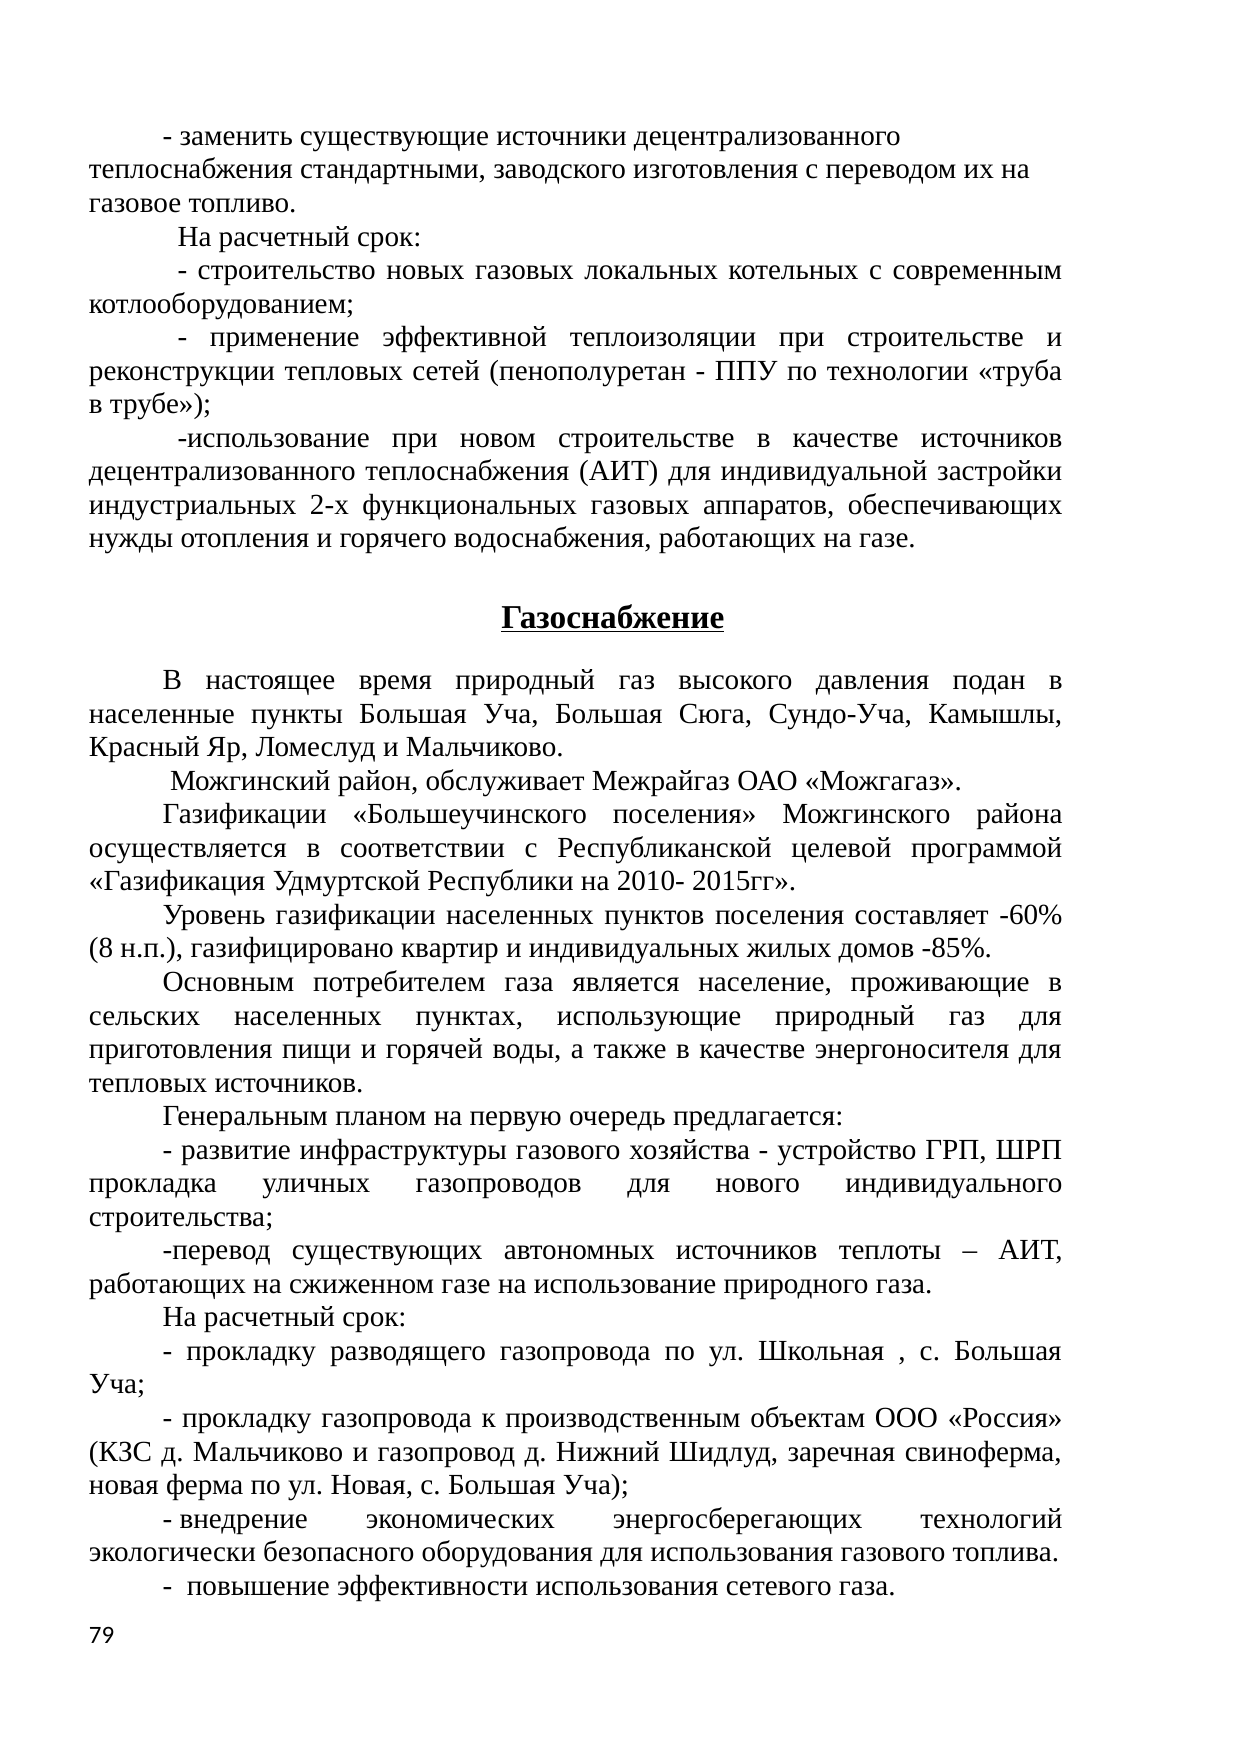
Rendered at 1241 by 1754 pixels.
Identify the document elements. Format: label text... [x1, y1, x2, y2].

text Можгинский район, обслуживает Межрайгаз ОАО «Можгагаз». [89, 763, 1063, 796]
text - развитие инфраструктуры газового хозяйства - устройство ГРП, ШРП прокладка уличных газопроводов для нового индивидуального строительства; [89, 1132, 1063, 1232]
text -перевод существующих автономных источников теплоты – АИТ, работающих на сжиженном газе на использование природного газа. [89, 1232, 1063, 1299]
text Газоснабжение [89, 597, 1063, 636]
text - внедрение экономических энергосберегающих технологий экологически безопасного оборудования для использования газового топлива. [89, 1501, 1063, 1568]
text На расчетный срок: [89, 219, 1063, 252]
text - повышение эффективности использования сетевого газа. [89, 1568, 1063, 1601]
text В настоящее время природный газ высокого давления подан в населенные пункты Большая Уча, Большая Сюга, Сундо-Уча, Камышлы, Красный Яр, Ломеслуд и Мальчиково. [89, 662, 1063, 763]
text Уровень газификации населенных пунктов поселения составляет -60% (8 н.п.), газифицировано квартир и индивидуальных жилых домов -85%. [89, 897, 1063, 964]
text Генеральным планом на первую очередь предлагается: [89, 1098, 1063, 1132]
text - прокладку разводящего газопровода по ул. Школьная , с. Большая Уча; [89, 1333, 1063, 1400]
text - прокладку газопровода к производственным объектам ООО «Россия» (КЗС д. Мальчиково и газопровод д. Нижний Шидлуд, заречная свиноферма, новая ферма по ул. Новая, с. Большая Уча); [89, 1400, 1063, 1501]
text Газификации «Большеучинского поселения» Можгинского района осуществляется в соответствии с Республиканской целевой программой «Газификация Удмуртской Республики на 2010- 2015гг». [89, 796, 1063, 897]
text - применение эффективной теплоизоляции при строительстве и реконструкции тепловых сетей (пенополуретан - ППУ по технологии «труба в трубе»); [89, 319, 1063, 420]
text -использование при новом строительстве в качестве источников децентрализованного теплоснабжения (АИТ) для индивидуальной застройки индустриальных 2-х функциональных газовых аппаратов, обеспечивающих нужды отопления и горячего водоснабжения, работающих на газе. [89, 420, 1063, 554]
text Основным потребителем газа является население, проживающие в сельских населенных пунктах, использующие природный газ для приготовления пищи и горячей воды, а также в качестве энергоносителя для тепловых источников. [89, 964, 1063, 1098]
text На расчетный срок: [89, 1299, 1063, 1333]
text - заменить существующие источники децентрализованного теплоснабжения стандартными, заводского изготовления с переводом их на газовое топливо. [89, 118, 1063, 219]
text - строительство новых газовых локальных котельных с современным котлооборудованием; [89, 252, 1063, 319]
